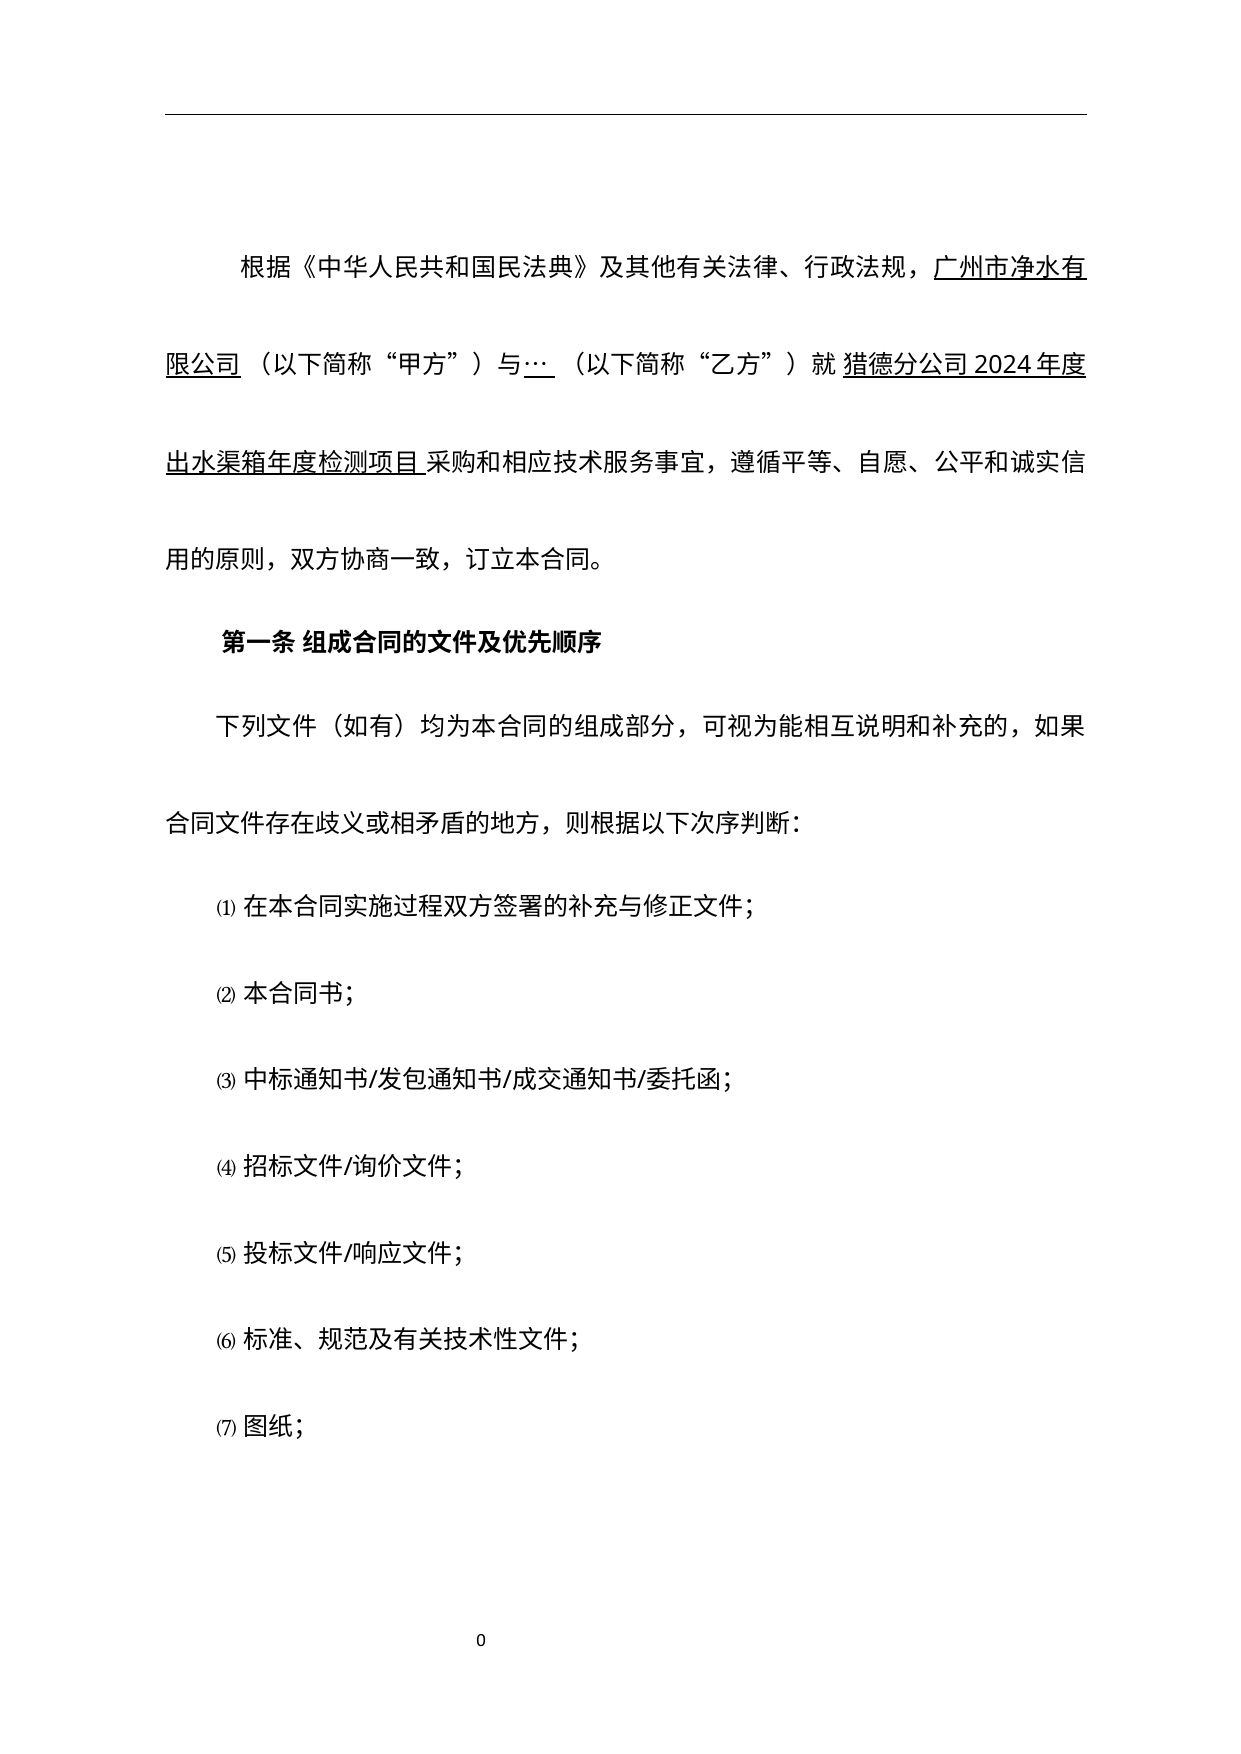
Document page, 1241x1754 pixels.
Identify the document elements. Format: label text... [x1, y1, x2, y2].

text ⑸ 投标文件/响应文件； [165, 1219, 1087, 1284]
text 下列文件（如有）均为本合同的组成部分，可视为能相互说明和补充的，如果合同文件存在歧义或相矛盾的地方，则根据以下次序判断： [165, 692, 1087, 854]
text ⑶ 中标通知书/发包通知书/成交通知书/委托函； [165, 1046, 1087, 1111]
text 第一条 组成合同的文件及优先顺序 [165, 608, 1087, 673]
text ⑷ 招标文件/询价文件； [165, 1132, 1087, 1197]
text ⑹ 标准、规范及有关技术性文件； [165, 1306, 1087, 1371]
text ⑴ 在本合同实施过程双方签署的补充与修正文件； [165, 872, 1087, 937]
text 根据《中华人民共和国民法典》及其他有关法律、行政法规，广州市净水有限公司 （以下简称“甲方”）与… （以下简称“乙方”）就 猎德分公司2024年度出水渠箱年度检测项目 采购和相应技术服务事宜，遵循平等、自愿、公平和诚实信用的原则，双方协商一致，订立本合同。 [165, 233, 1087, 590]
text ⑵ 本合同书； [165, 959, 1087, 1024]
text ⑺ 图纸； [165, 1392, 1087, 1457]
